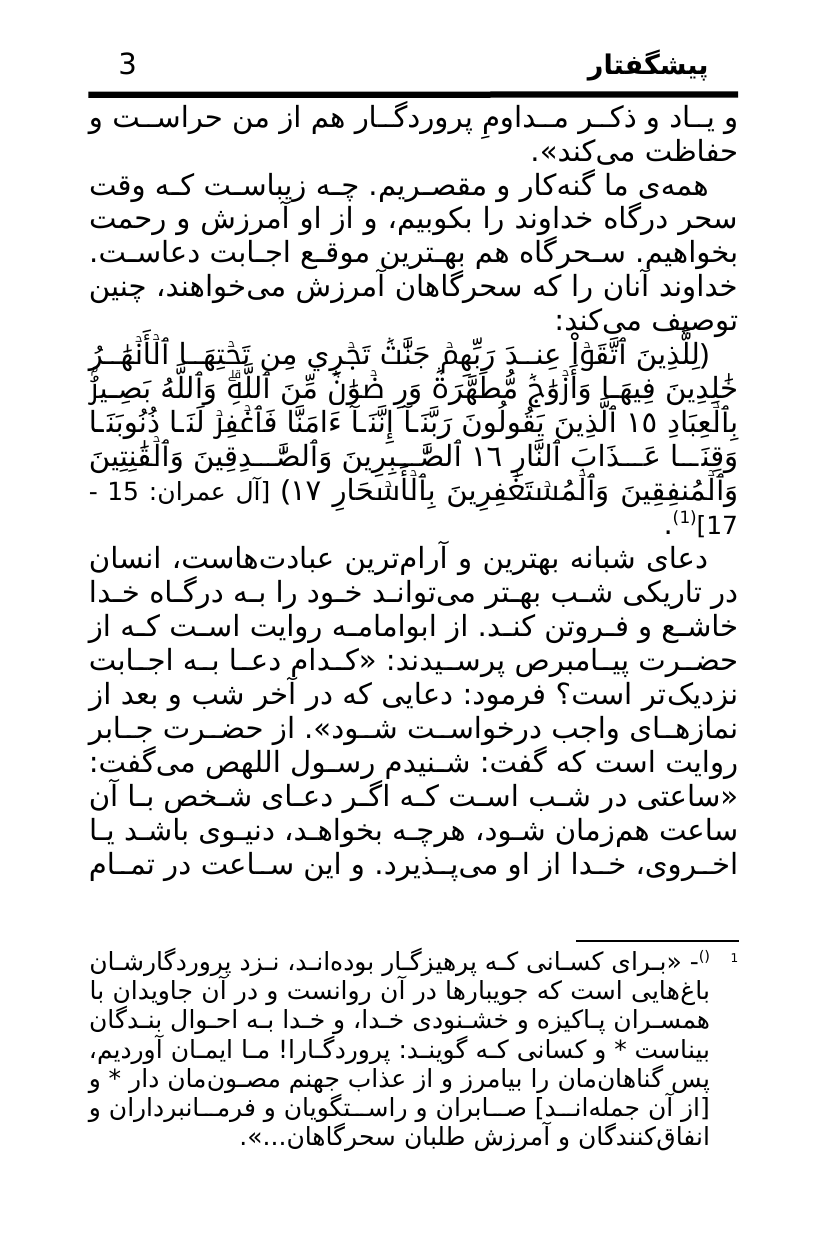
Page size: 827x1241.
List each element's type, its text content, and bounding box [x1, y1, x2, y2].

text ﴿لِلَّذِينَ ٱتَّقَوۡاْ عِندَ رَبِّهِمۡ جَنَّٰتٞ تَجۡرِي مِن تَحۡتِهَا ٱلۡأَنۡهَٰرُ خَٰلِدِينَ فِيهَا وَأَزۡوَٰجٞ مُّطَهَّرَةٞ وَرِضۡوَٰنٞ مِّنَ ٱللَّهِۗ وَٱللَّهُ بَصِيرُۢ بِٱلۡعِبَادِ ١٥ ٱلَّذِينَ يَقُولُونَ رَبَّنَآ إِنَّنَآ ءَامَنَّا فَٱغۡفِرۡ لَنَا ذُنُوبَنَا وَقِنَا عَذَابَ ٱلنَّارِ ١٦ ٱلصَّٰبِرِينَ وَٱلصَّٰدِقِينَ وَٱلۡقَٰنِتِينَ وَٱلۡمُنفِقِينَ وَٱلۡمُسۡتَغۡفِرِينَ بِٱلۡأَسۡحَارِ ١٧﴾ [آل عمران: 15 - 17](). [89, 338, 738, 541]
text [89, 100, 738, 168]
text همه‌ی ما گنه‌کار و مقصریم. چه زیباست که وقت سحر درگاه خداوند را بکوبیم، و از او آمرزش و رحمت بخواهیم. سحرگاه هم بهترین موقع اجابت دعاست. خداوند آنان را که سحرگاهان آمرزش می‌خواهند، چنین توصیف می‌کند: [89, 168, 738, 338]
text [89, 541, 738, 881]
